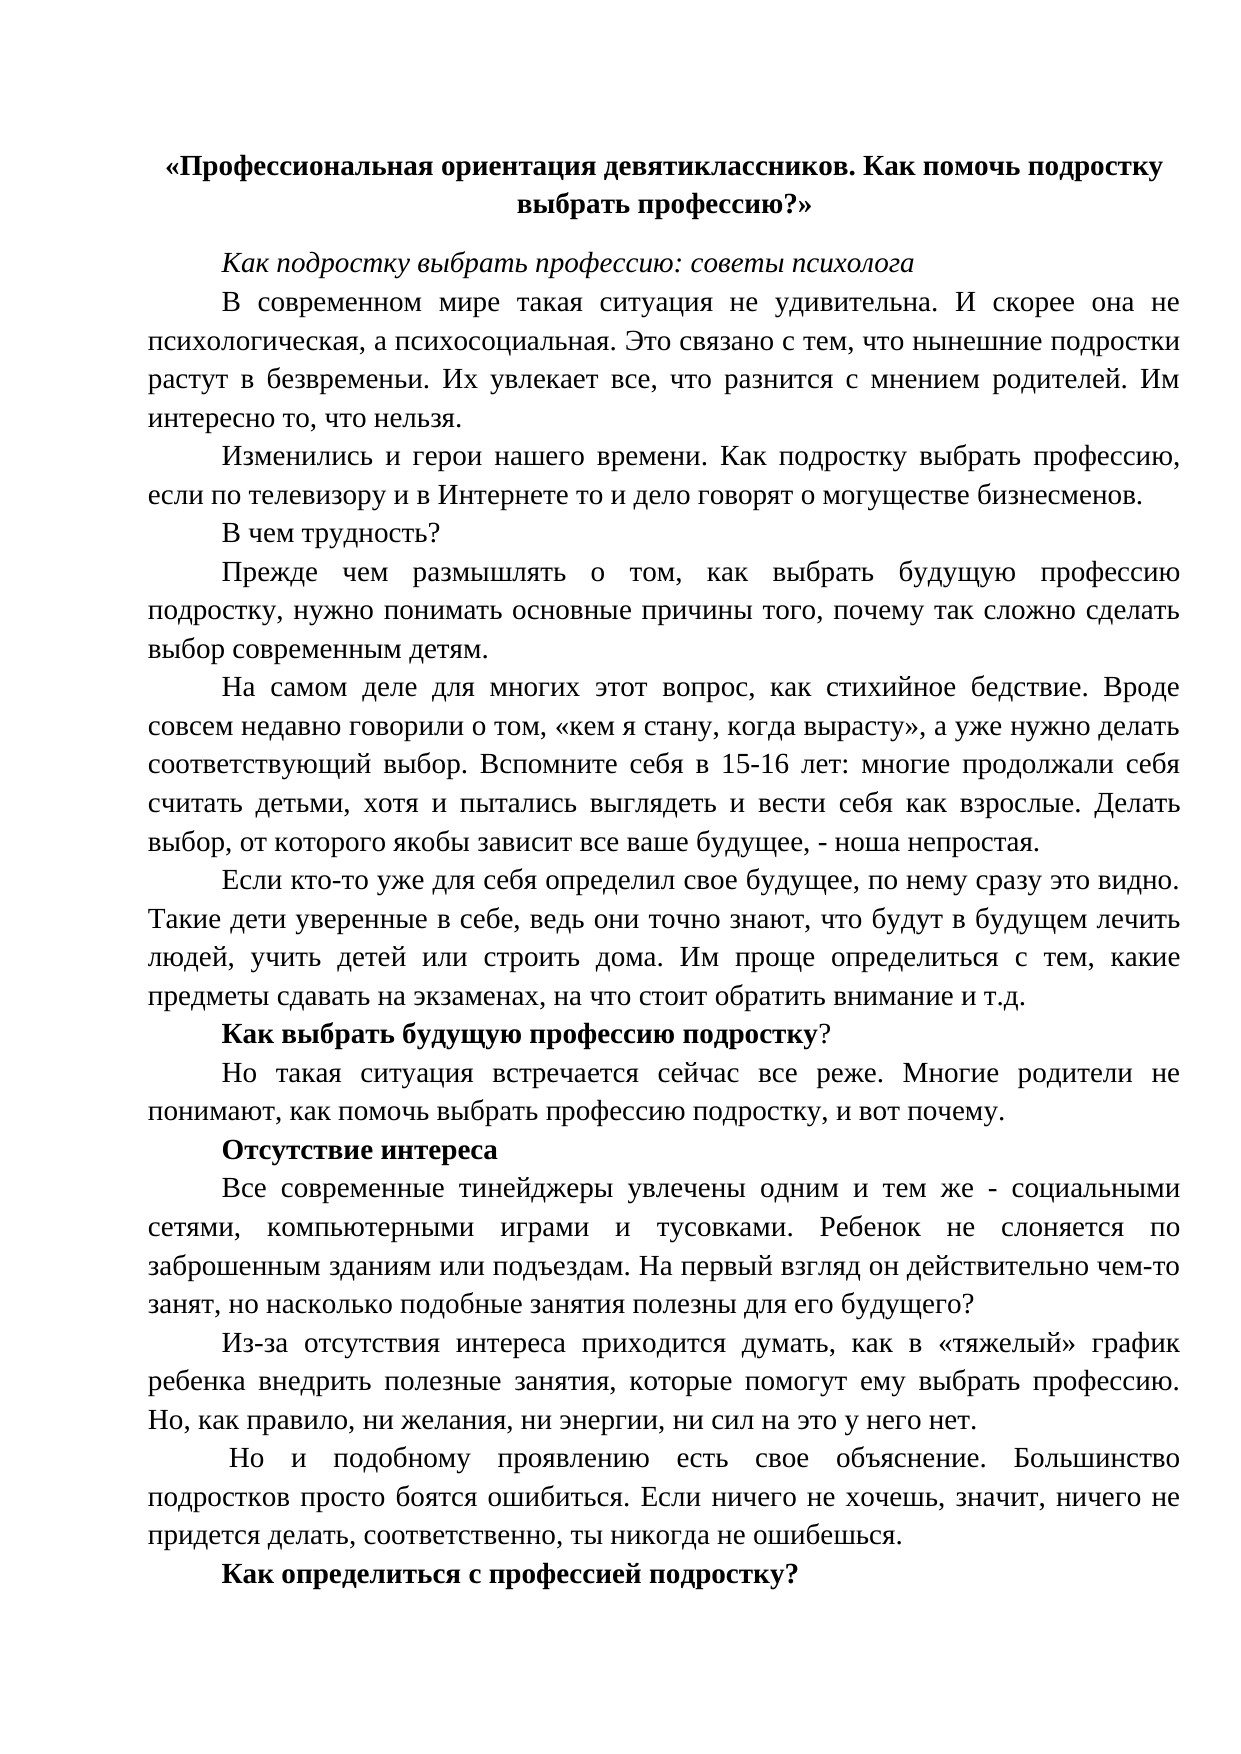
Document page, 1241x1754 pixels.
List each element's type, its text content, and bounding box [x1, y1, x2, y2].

text Но и подобному проявлению есть свое объяснение. Большинство подростков просто боятся ошибиться. Если ничего не хочешь, значит, ничего не придется делать, соответственно, ты никогда не ошибешься. [148, 1440, 1181, 1551]
text Из-за отсутствия интереса приходится думать, как в «тяжелый» график ребенка внедрить полезные занятия, которые помогут ему выбрать профессию. Но, как правило, ни желания, ни энергии, ни сил на это у него нет. [148, 1325, 1181, 1435]
text Как выбрать будущую профессию подростку? [148, 1016, 1181, 1050]
text Но такая ситуация встречается сейчас все реже. Многие родители не понимают, как помочь выбрать профессию подростку, и вот почему. [148, 1055, 1181, 1127]
text В современном мире такая ситуация не удивительна. И скорее она не психологическая, а психосоциальная. Это связано с тем, что нынешние подростки растут в безвременьи. Их увлекает все, что разнится с мнением родителей. Им интересно то, что нельзя. [148, 284, 1181, 433]
text Изменились и герои нашего времени. Как подростку выбрать профессию, если по телевизору и в Интернете то и дело говорят о могуществе бизнесменов. [148, 438, 1181, 510]
text Прежде чем размышлять о том, как выбрать будущую профессию подростку, нужно понимать основные причины того, почему так сложно сделать выбор современным детям. [148, 554, 1181, 664]
text Как определиться с профессией подростку? [148, 1556, 1181, 1589]
text Все современные тинейджеры увлечены одним и тем же - социальными сетями, компьютерными играми и тусовками. Ребенок не слоняется по заброшенным зданиям или подъездам. На первый взгляд он действительно чем-то занят, но насколько подобные занятия полезны для его будущего? [148, 1171, 1181, 1320]
text Отсутствие интереса [148, 1132, 1181, 1166]
text Как подростку выбрать профессию: советы психолога [148, 246, 1181, 279]
text На самом деле для многих этот вопрос, как стихийное бедствие. Вроде совсем недавно говорили о том, «кем я стану, когда вырасту», а уже нужно делать соответствующий выбор. Вспомните себя в 15-16 лет: многие продолжали себя считать детьми, хотя и пытались выглядеть и вести себя как взрослые. Делать выбор, от которого якобы зависит все ваше будущее, - ноша непростая. [148, 669, 1181, 857]
text Если кто-то уже для себя определил свое будущее, по нему сразу это видно. Такие дети уверенные в себе, ведь они точно знают, что будут в будущем лечить людей, учить детей или строить дома. Им проще определиться с тем, какие предметы сдавать на экзаменах, на что стоит обратить внимание и т.д. [148, 862, 1181, 1011]
text «Профессиональная ориентация девятиклассников. Как помочь подростку выбрать профессию?» [148, 148, 1181, 220]
text В чем трудность? [148, 515, 1181, 549]
